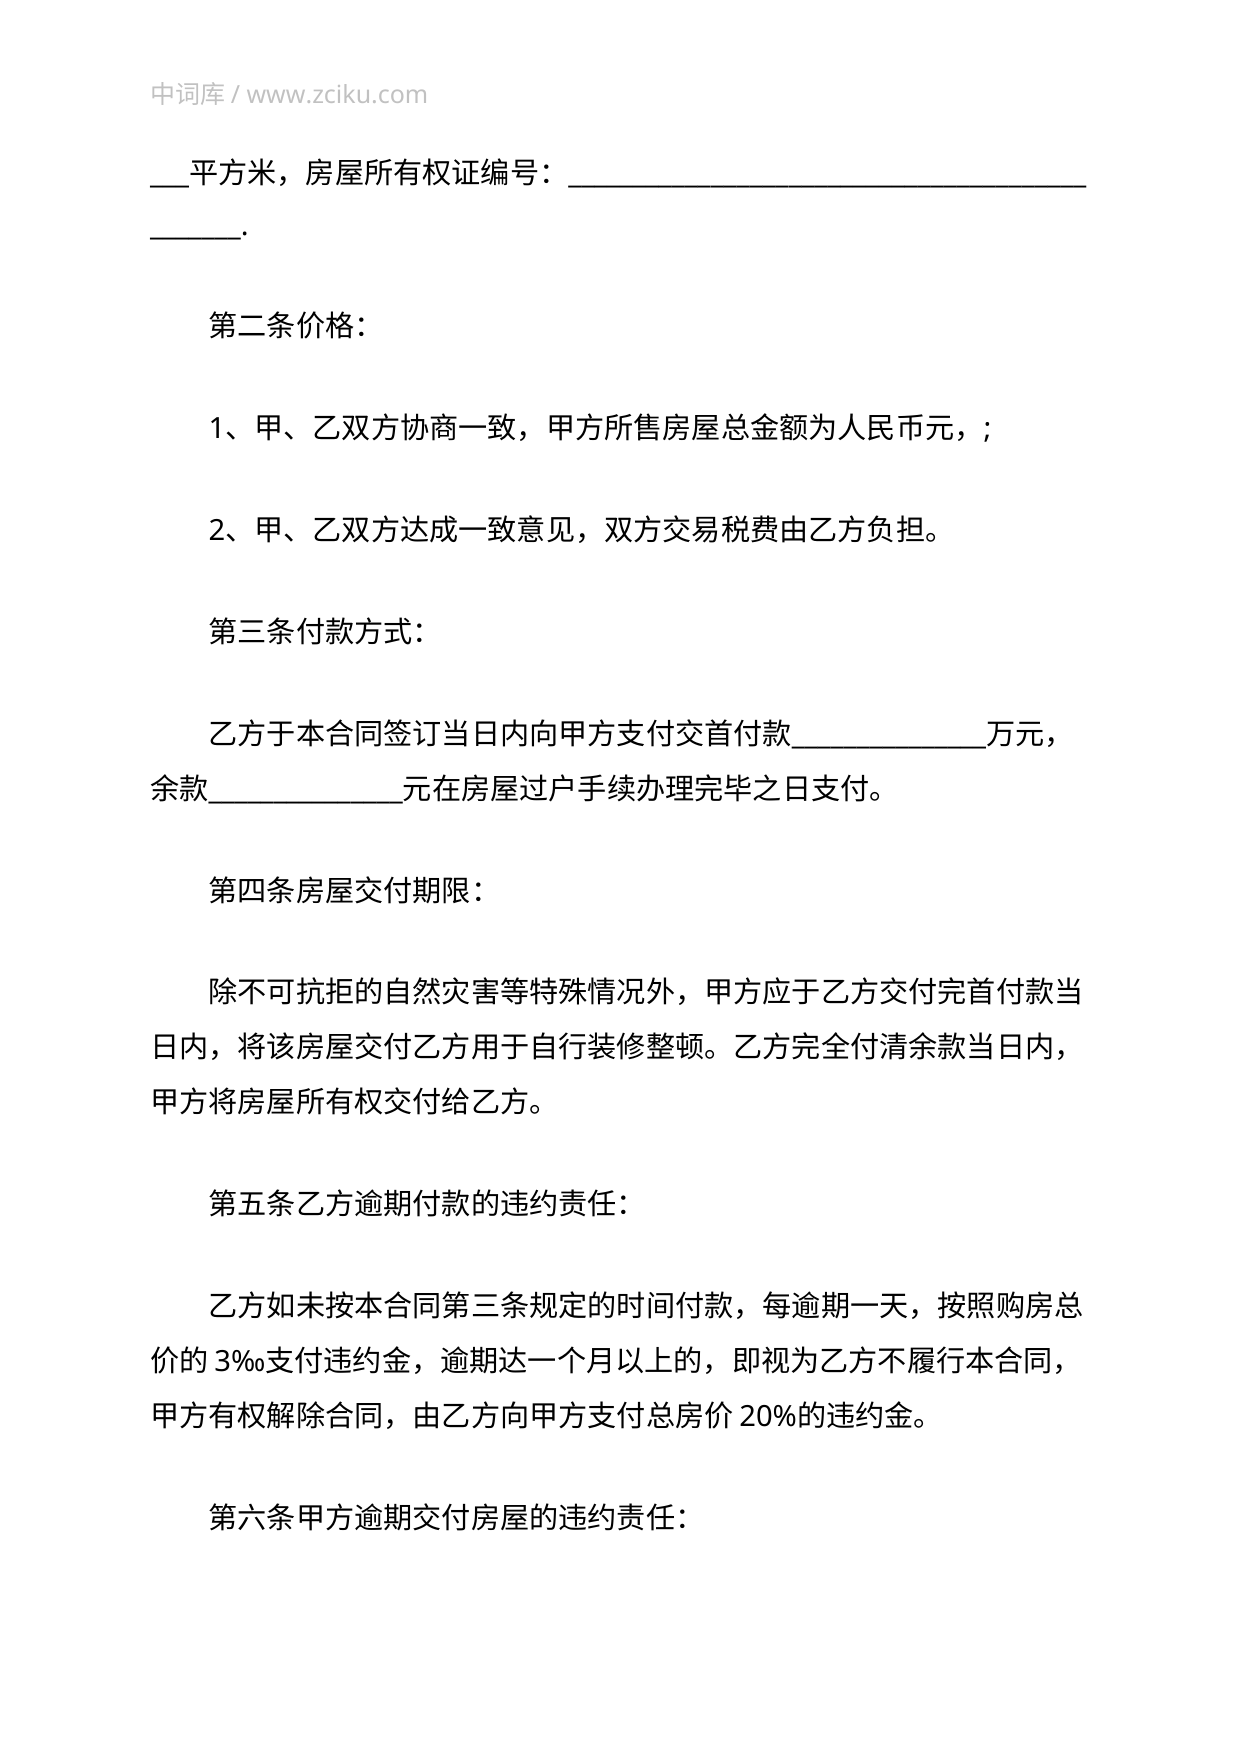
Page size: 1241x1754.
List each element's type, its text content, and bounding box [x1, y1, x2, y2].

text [150, 150, 1090, 244]
text 1、甲、乙双方协商一致，甲方所售房屋总金额为人民币元，; [150, 404, 1090, 447]
text 第二条价格： [150, 303, 1090, 345]
text 2、甲、乙双方达成一致意见，双方交易税费由乙方负担。 [150, 506, 1090, 549]
text 乙方于本合同签订当日内向甲方支付交首付款_______________万元，余款_______________元在房屋过户手续办理完毕之日支付。 [150, 710, 1090, 808]
text 第四条房屋交付期限： [150, 867, 1090, 909]
text 除不可抗拒的自然灾害等特殊情况外，甲方应于乙方交付完首付款当日内，将该房屋交付乙方用于自行装修整顿。乙方完全付清余款当日内，甲方将房屋所有权交付给乙方。 [150, 969, 1090, 1121]
text 乙方如未按本合同第三条规定的时间付款，每逾期一天，按照购房总价的3‰支付违约金，逾期达一个月以上的，即视为乙方不履行本合同，甲方有权解除合同，由乙方向甲方支付总房价20%的违约金。 [150, 1282, 1090, 1434]
text 第三条付款方式： [150, 608, 1090, 651]
text 第六条甲方逾期交付房屋的违约责任： [150, 1494, 1090, 1536]
text 第五条乙方逾期付款的违约责任： [150, 1181, 1090, 1223]
